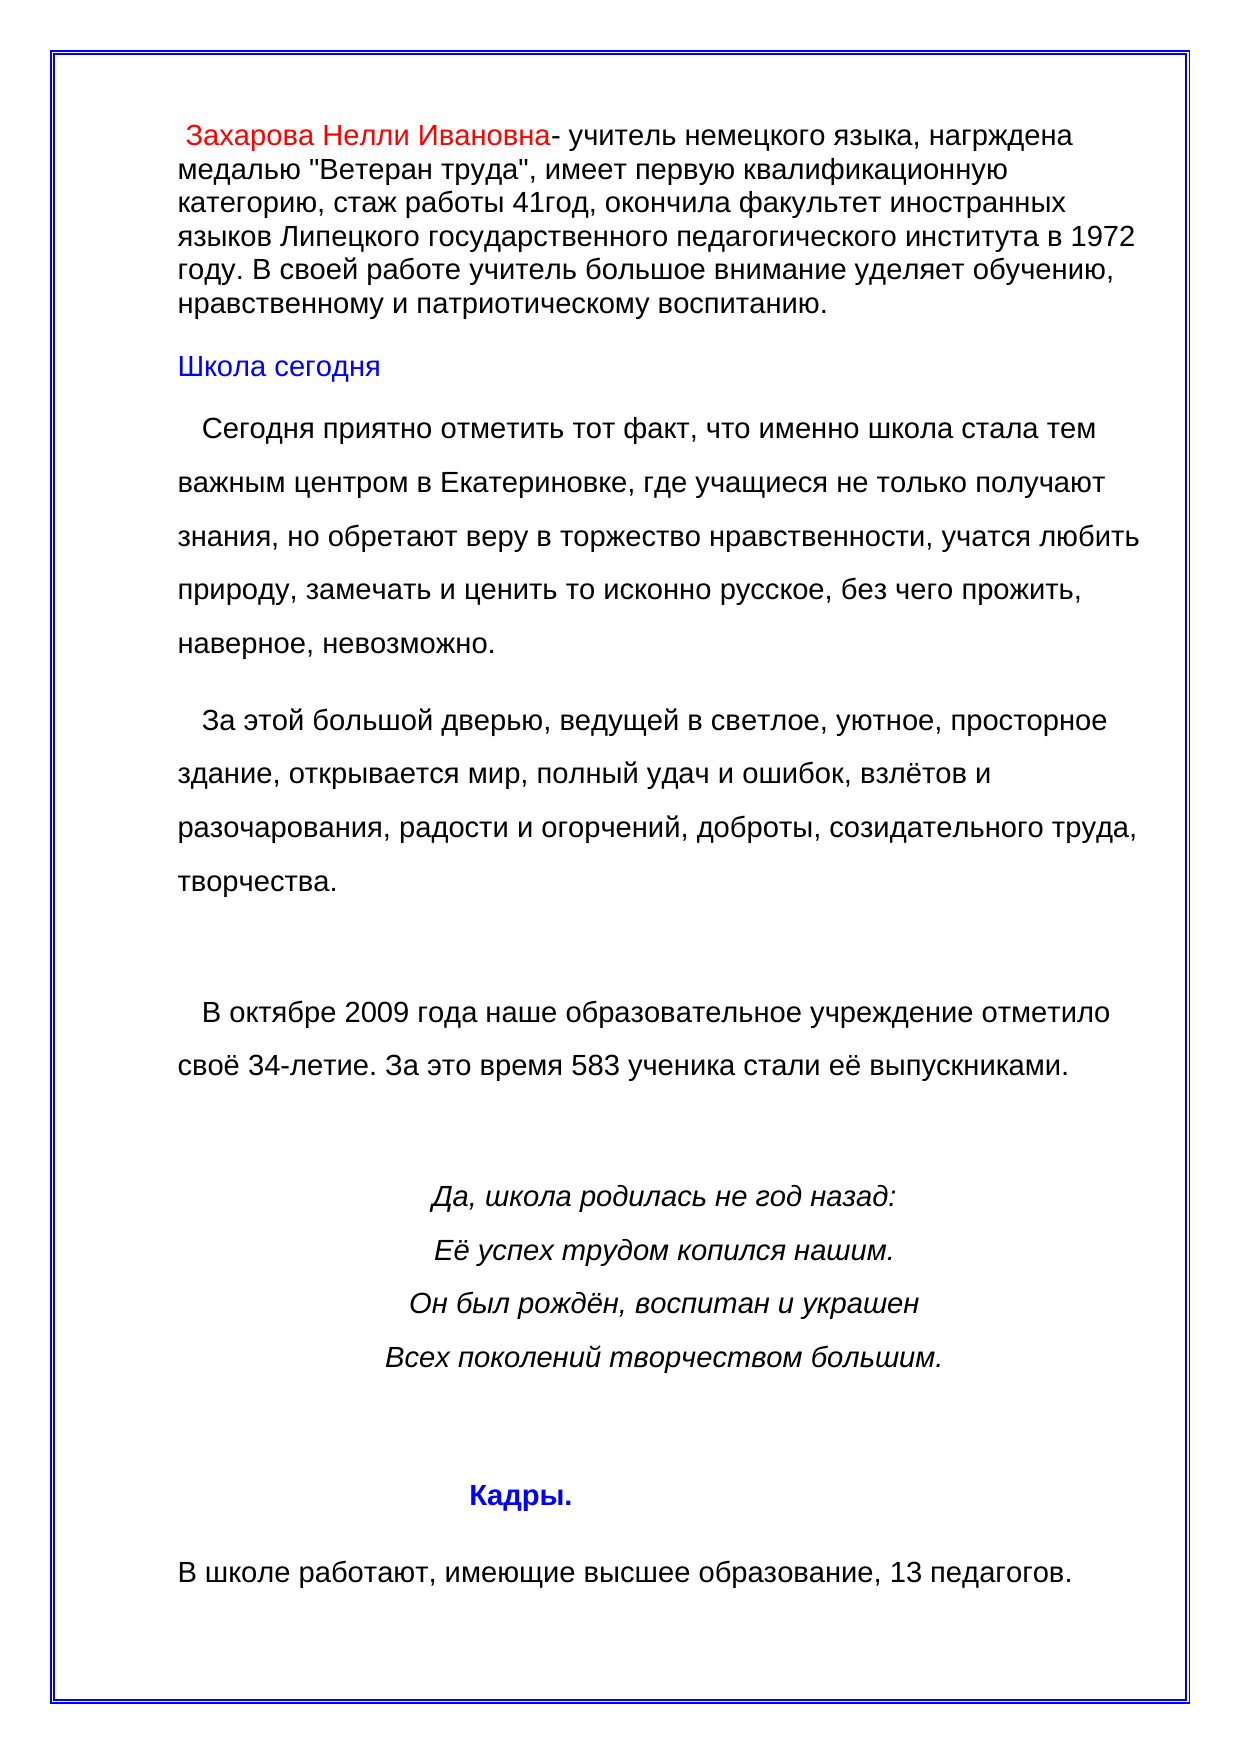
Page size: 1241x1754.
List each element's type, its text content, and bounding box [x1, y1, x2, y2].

text Захарова Нелли Ивановна- учитель немецкого языка, нагрждена медалью "Ветеран труда", имеет первую квалификационную категорию, стаж работы 41год, окончила факультет иностранных языков Липецкого государственного педагогического института в 1972 году. В своей работе учитель большое внимание уделяет обучению, нравственному и патриотическому воспитанию. [177, 118, 1152, 319]
text Да, школа родилась не год назад: Её успех трудом копился нашим. Он был рождён, воспитан и украшен Всех поколений творчеством большим. [177, 1179, 1152, 1373]
text В школе работают, имеющие высшее образование, 13 педагогов. [177, 1556, 1152, 1589]
text Сегодня приятно отметить тот факт, что именно школа стала тем важным центром в Екатериновке, где учащиеся не только получают знания, но обретают веру в торжество нравственности, учатся любить природу, замечать и ценить то исконно русское, без чего прожить, наверное, невозможно. [177, 411, 1152, 659]
text В октябре 2009 года наше образовательное учреждение отметило своё 34-летие. За это время 583 ученика стали её выпускниками. [177, 941, 1152, 1082]
text Кадры. [177, 1478, 1152, 1512]
text За этой большой дверью, ведущей в светлое, уютное, просторное здание, открывается мир, полный удач и ошибок, взлётов и разочарования, радости и огорчений, доброты, созидательного труда, творчества. [177, 703, 1152, 897]
text Школа сегодня [177, 348, 1152, 382]
